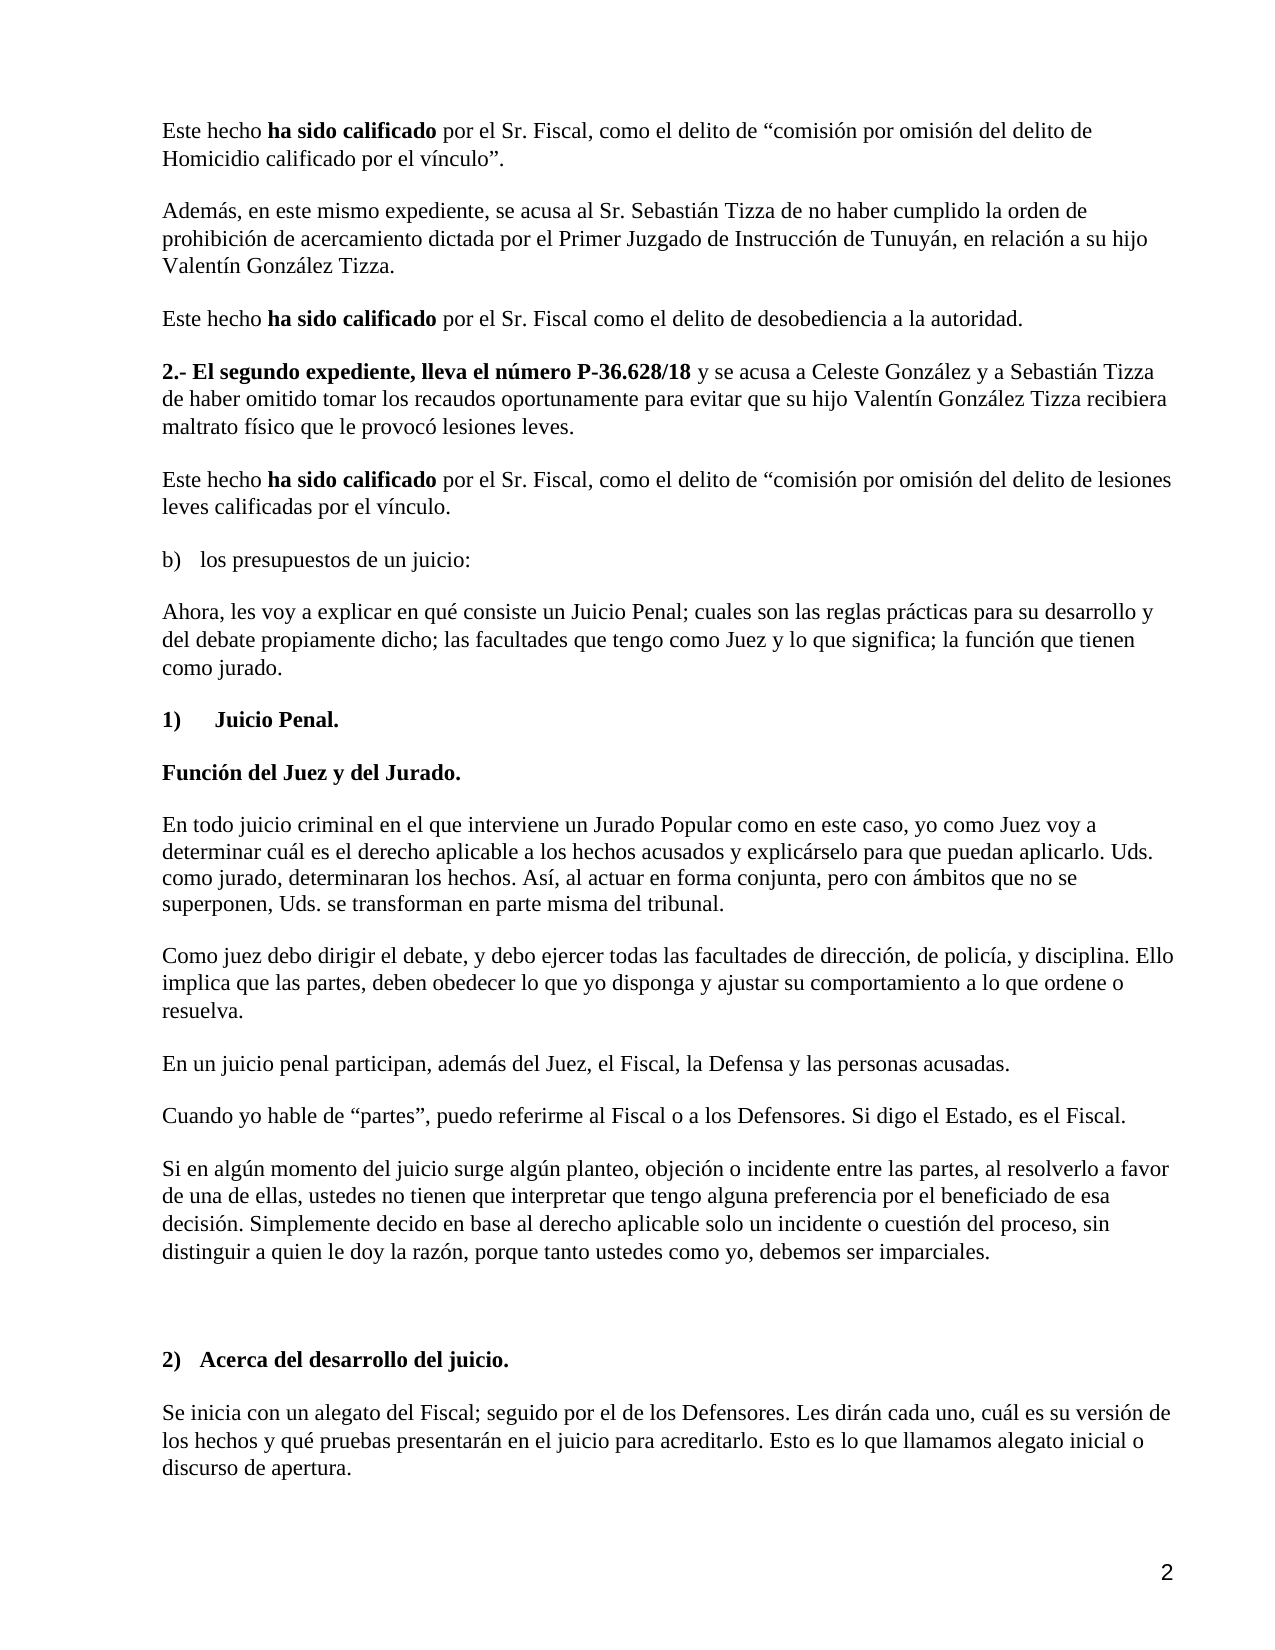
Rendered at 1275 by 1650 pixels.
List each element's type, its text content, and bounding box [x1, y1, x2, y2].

text Cuando yo hable de “partes”, puedo referirme al Fiscal o a los Defensores. Si digo el Estado, es el Fiscal. [162, 1102, 1184, 1129]
text Si en algún momento del juicio surge algún planteo, objeción o incidente entre las partes, al resolverlo a favor de una de ellas, ustedes no tienen que interpretar que tengo alguna preferencia por el beneficiado de esa decisión. Simplemente decido en base al derecho aplicable solo un incidente o cuestión del proceso, sin distinguir a quien le doy la razón, porque tanto ustedes como yo, debemos ser imparciales. [162, 1155, 1184, 1264]
text Este hecho ha sido calificado por el Sr. Fiscal, como el delito de “comisión por omisión del delito de lesiones leves calificadas por el vínculo. [162, 466, 1184, 519]
text 2.- El segundo expediente, lleva el número P-36.628/18 y se acusa a Celeste González y a Sebastián Tizza de haber omitido tomar los recaudos oportunamente para evitar que su hijo Valentín González Tizza recibiera maltrato físico que le provocó lesiones leves. [162, 358, 1184, 439]
text Este hecho ha sido calificado por el Sr. Fiscal como el delito de desobediencia a la autoridad. [162, 305, 1184, 332]
text Este hecho ha sido calificado por el Sr. Fiscal, como el delito de “comisión por omisión del delito de Homicidio calificado por el vínculo”. [162, 117, 1184, 171]
text En todo juicio criminal en el que interviene un Jurado Popular como en este caso, yo como Juez voy a determinar cuál es el derecho aplicable a los hechos acusados y explicárselo para que puedan aplicarlo. Uds. como jurado, determinaran los hechos. Así, al actuar en forma conjunta, pero con ámbitos que no se superponen, Uds. se transforman en parte misma del tribunal. [162, 811, 1184, 917]
list Juicio Penal. [214, 706, 1184, 733]
text Se inicia con un alegato del Fiscal; seguido por el de los Defensores. Les dirán cada uno, cuál es su versión de los hechos y qué pruebas presentarán en el juicio para acreditarlo. Esto es lo que llamamos alegato inicial o discurso de apertura. [162, 1399, 1184, 1481]
text Ahora, les voy a explicar en qué consiste un Juicio Penal; cuales son las reglas prácticas para su desarrollo y del debate propiamente dicho; las facultades que tengo como Juez y lo que significa; la función que tienen como jurado. [162, 598, 1184, 680]
text Como juez debo dirigir el debate, y debo ejercer todas las facultades de dirección, de policía, y disciplina. Ello implica que las partes, deben obedecer lo que yo disponga y ajustar su comportamiento a lo que ordene o resuelva. [162, 942, 1184, 1023]
text Además, en este mismo expediente, se acusa al Sr. Sebastián Tizza de no haber cumplido la orden de prohibición de acercamiento dictada por el Primer Juzgado de Instrucción de Tunuyán, en relación a su hijo Valentín González Tizza. [162, 197, 1184, 279]
list los presupuestos de un juicio: [200, 546, 1184, 572]
list Acerca del desarrollo del juicio. [199, 1347, 1184, 1373]
text En un juicio penal participan, además del Juez, el Fiscal, la Defensa y las personas acusadas. [162, 1050, 1184, 1076]
text Función del Juez y del Jurado. [162, 759, 1184, 785]
